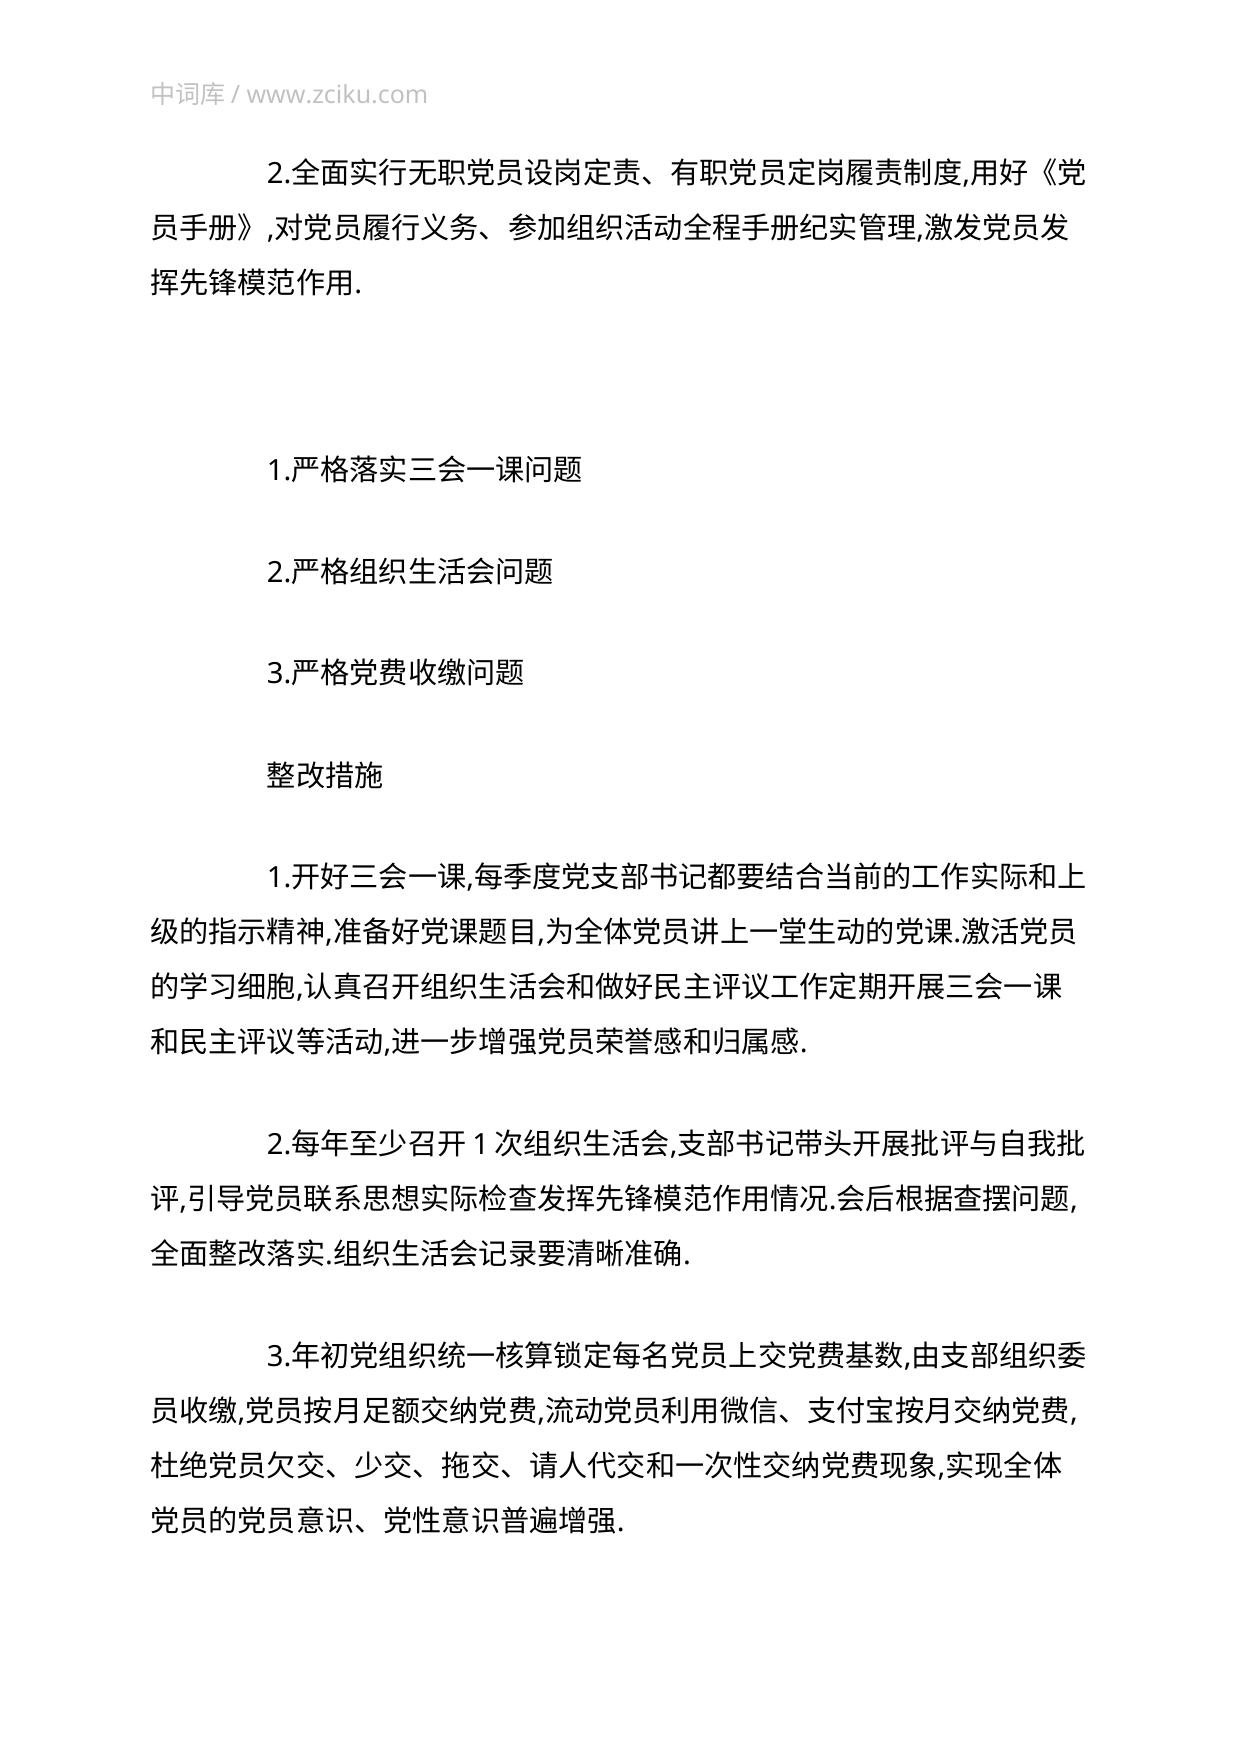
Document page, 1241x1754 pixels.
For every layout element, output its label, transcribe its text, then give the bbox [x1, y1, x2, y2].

text 2.严格组织生活会问题 [150, 548, 1090, 591]
text 3.严格党费收缴问题 [150, 650, 1090, 692]
text 1.开好三会一课,每季度党支部书记都要结合当前的工作实际和上级的指示精神,准备好党课题目,为全体党员讲上一堂生动的党课.激活党员的学习细胞,认真召开组织生活会和做好民主评议工作定期开展三会一课和民主评议等活动,进一步增强党员荣誉感和归属感. [150, 854, 1090, 1061]
text 2.全面实行无职党员设岗定责、有职党员定岗履责制度,用好《党员手册》,对党员履行义务、参加组织活动全程手册纪实管理,激发党员发挥先锋模范作用. [150, 150, 1090, 302]
text 1.严格落实三会一课问题 [150, 446, 1090, 488]
text 3.年初党组织统一核算锁定每名党员上交党费基数,由支部组织委员收缴,党员按月足额交纳党费,流动党员利用微信、支付宝按月交纳党费,杜绝党员欠交、少交、拖交、请人代交和一次性交纳党费现象,实现全体党员的党员意识、党性意识普遍增强. [150, 1333, 1090, 1540]
text 整改措施 [150, 752, 1090, 794]
text 2.每年至少召开1次组织生活会,支部书记带头开展批评与自我批评,引导党员联系思想实际检查发挥先锋模范作用情况.会后根据查摆问题,全面整改落实.组织生活会记录要清晰准确. [150, 1121, 1090, 1273]
